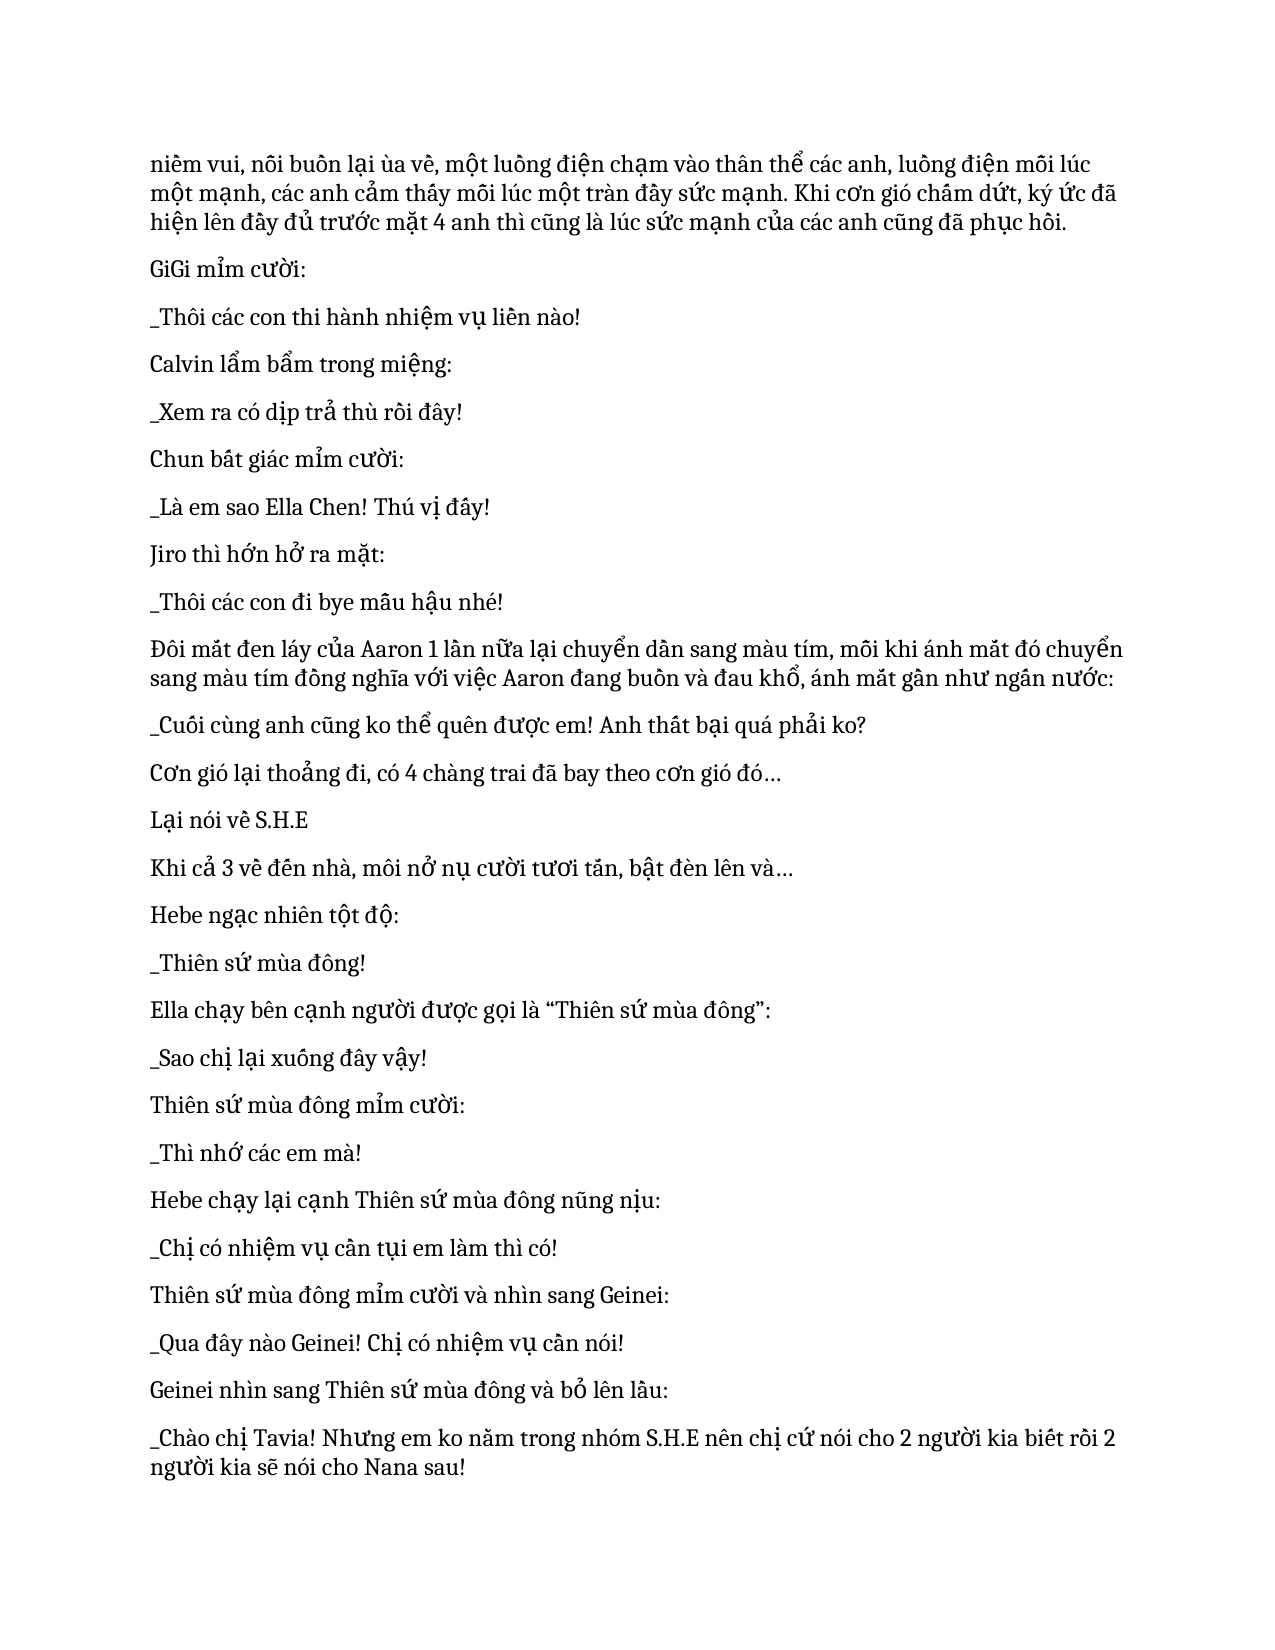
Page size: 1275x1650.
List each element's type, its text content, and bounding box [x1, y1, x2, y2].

text _Thôi các con đi bye mẫu hậu nhé! [150, 587, 1125, 616]
text Hebe ngạc nhiên tột độ: [150, 901, 1125, 930]
text Khi cả 3 về đến nhà, môi nở nụ cười tươi tắn, bật đèn lên và… [150, 854, 1125, 882]
text Lại nói về S.H.E [150, 806, 1125, 835]
text Thiên sứ mùa đông mỉm cười và nhìn sang Geinei: [150, 1281, 1125, 1310]
text _Thiên sứ mùa đông! [150, 949, 1125, 977]
text Thiên sứ mùa đông mỉm cười: [150, 1091, 1125, 1120]
text _Là em sao Ella Chen! Thú vị đấy! [150, 492, 1125, 521]
text _Thôi các con thi hành nhiệm vụ liền nào! [150, 302, 1125, 331]
text Chun bất giác mỉm cười: [150, 445, 1125, 474]
text Jiro thì hớn hở ra mặt: [150, 540, 1125, 569]
text _Sao chị lại xuống đây vậy! [150, 1044, 1125, 1072]
text Geinei nhìn sang Thiên sứ mùa đông và bỏ lên lầu: [150, 1376, 1125, 1405]
text _Chào chị Tavia! Nhưng em ko nằm trong nhóm S.H.E nên chị cứ nói cho 2 người kia biết rồi 2 người kia sẽ nói cho Nana sau! [150, 1424, 1125, 1481]
text Cơn gió lại thoảng đi, có 4 chàng trai đã bay theo cơn gió đó… [150, 759, 1125, 787]
text _Qua đây nào Geinei! Chị có nhiệm vụ cần nói! [150, 1329, 1125, 1357]
text GiGi mỉm cười: [150, 255, 1125, 284]
text Đôi mắt đen láy của Aaron 1 lần nữa lại chuyển dần sang màu tím, mỗi khi ánh mắt đó chuyển sang màu tím đồng nghĩa với việc Aaron đang buồn và đau khổ, ánh mắt gần như ngấn nước: [150, 635, 1125, 692]
text _Xem ra có dịp trả thù rồi đây! [150, 397, 1125, 426]
text _Cuối cùng anh cũng ko thể quên được em! Anh thất bại quá phải ko? [150, 711, 1125, 740]
text _Thì nhớ các em mà! [150, 1139, 1125, 1167]
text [150, 150, 1125, 236]
text Ella chạy bên cạnh người được gọi là “Thiên sứ mùa đông”: [150, 996, 1125, 1025]
text Hebe chạy lại cạnh Thiên sứ mùa đông nũng nịu: [150, 1186, 1125, 1215]
text _Chị có nhiệm vụ cần tụi em làm thì có! [150, 1234, 1125, 1262]
text Calvin lẩm bẩm trong miệng: [150, 350, 1125, 379]
